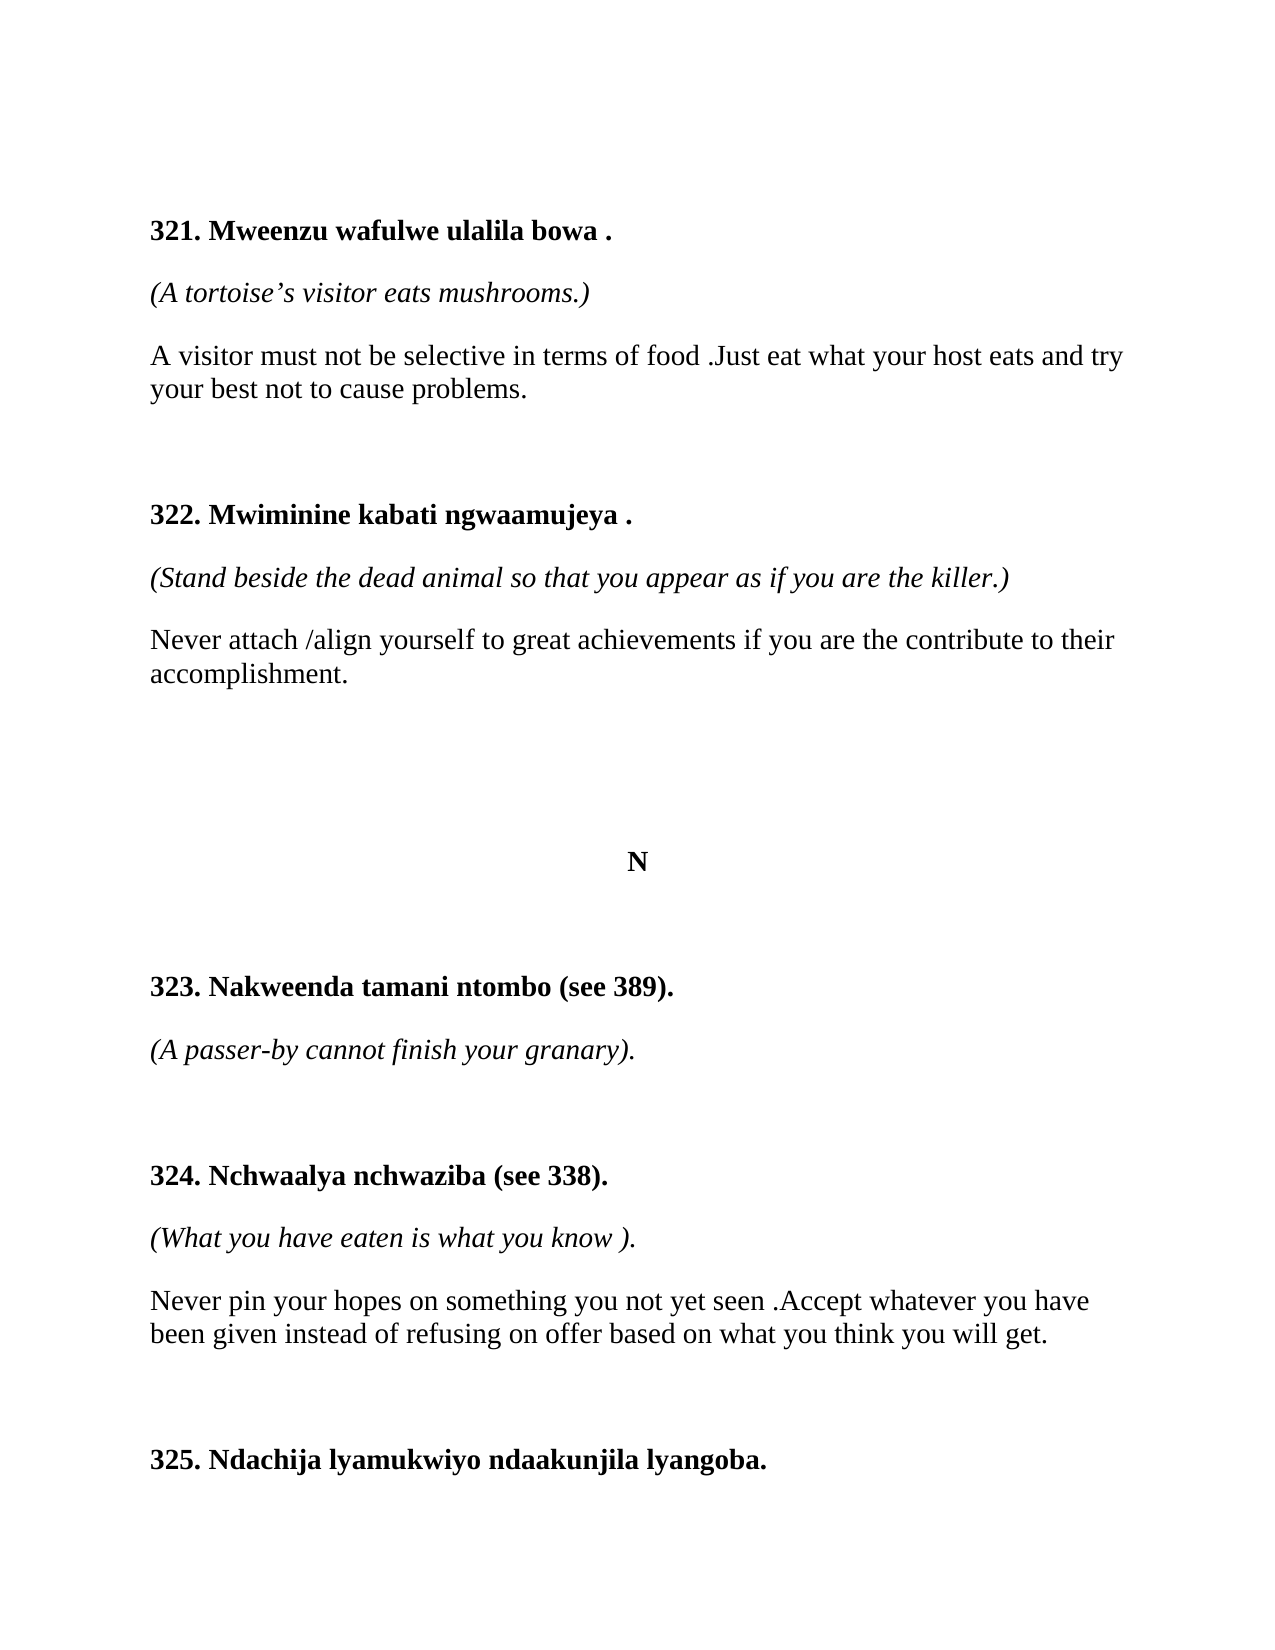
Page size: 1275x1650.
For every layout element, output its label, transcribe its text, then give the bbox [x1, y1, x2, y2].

text (A tortoise’s visitor eats mushrooms.) [150, 275, 1125, 309]
text N [150, 844, 1125, 878]
text 321. Mweenzu wafulwe ulalila bowa . [150, 213, 1125, 246]
text (Stand beside the dead animal so that you appear as if you are the killer.) [150, 560, 1125, 593]
text 324. Nchwaalya nchwaziba (see 338). [150, 1158, 1125, 1191]
text 322. Mwiminine kabati ngwaamujeya . [150, 497, 1125, 531]
text (A passer-by cannot finish your granary). [150, 1032, 1125, 1066]
text (What you have eaten is what you know ). [150, 1220, 1125, 1254]
text A visitor must not be selective in terms of food .Just eat what your host eats and try your best not to cause problems. [150, 338, 1125, 405]
text Never attach /align yourself to great achievements if you are the contribute to their accomplishment. [150, 622, 1125, 689]
text 325. Ndachija lyamukwiyo ndaakunjila lyangoba. [150, 1442, 1125, 1476]
text 323. Nakweenda tamani ntombo (see 389). [150, 969, 1125, 1003]
text Never pin your hopes on something you not yet seen .Accept whatever you have been given instead of refusing on offer based on what you think you will get. [150, 1283, 1125, 1350]
